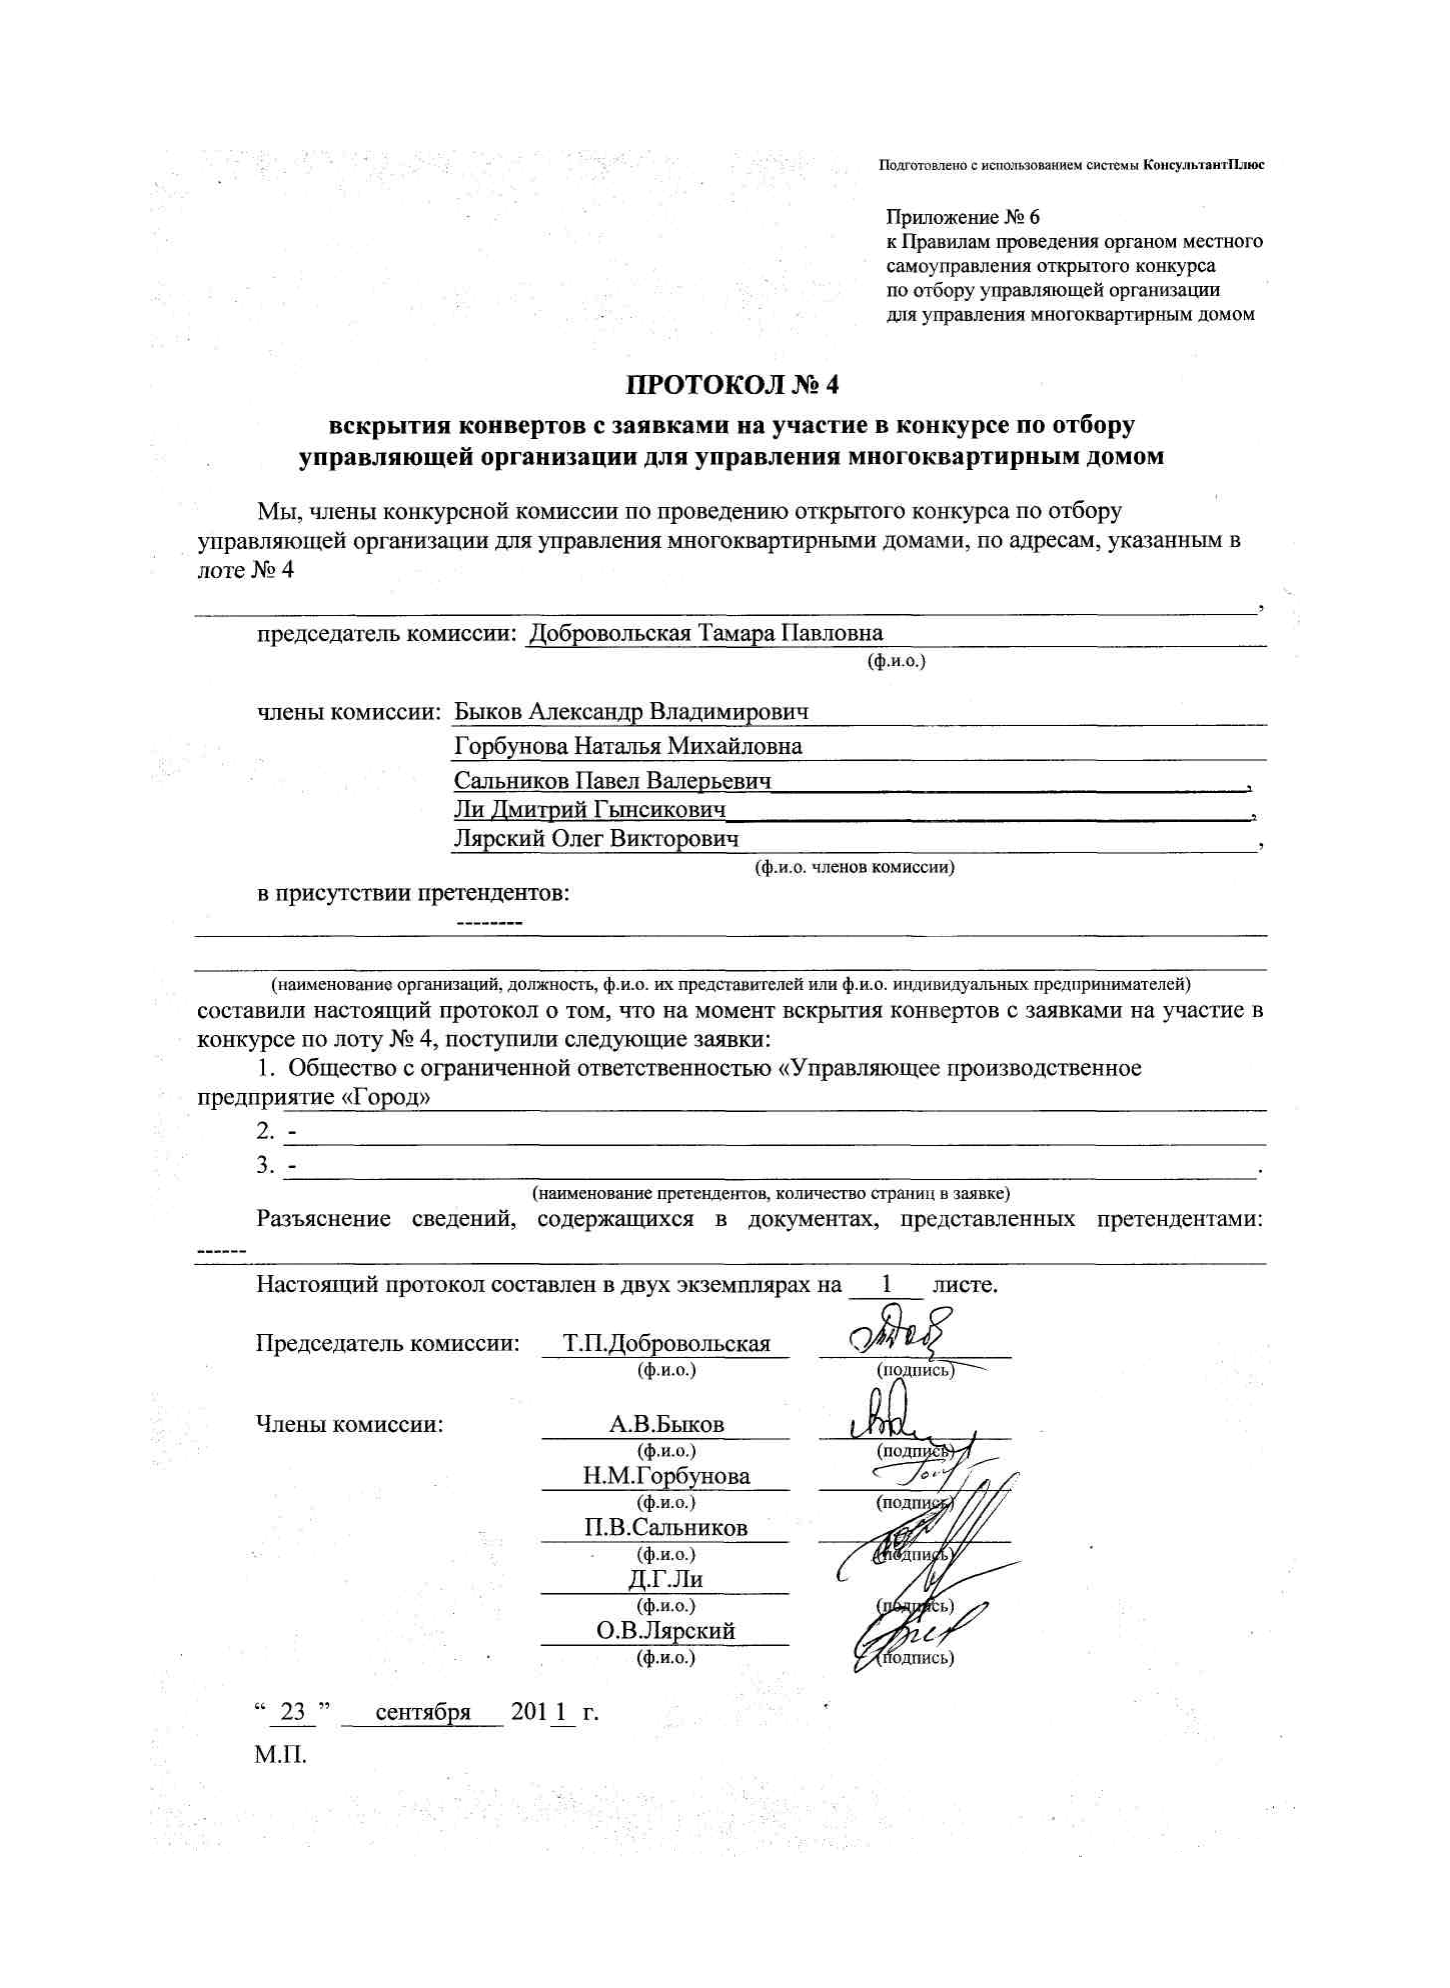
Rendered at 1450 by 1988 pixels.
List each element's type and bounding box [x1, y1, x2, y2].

picture [150, 150, 1300, 1857]
